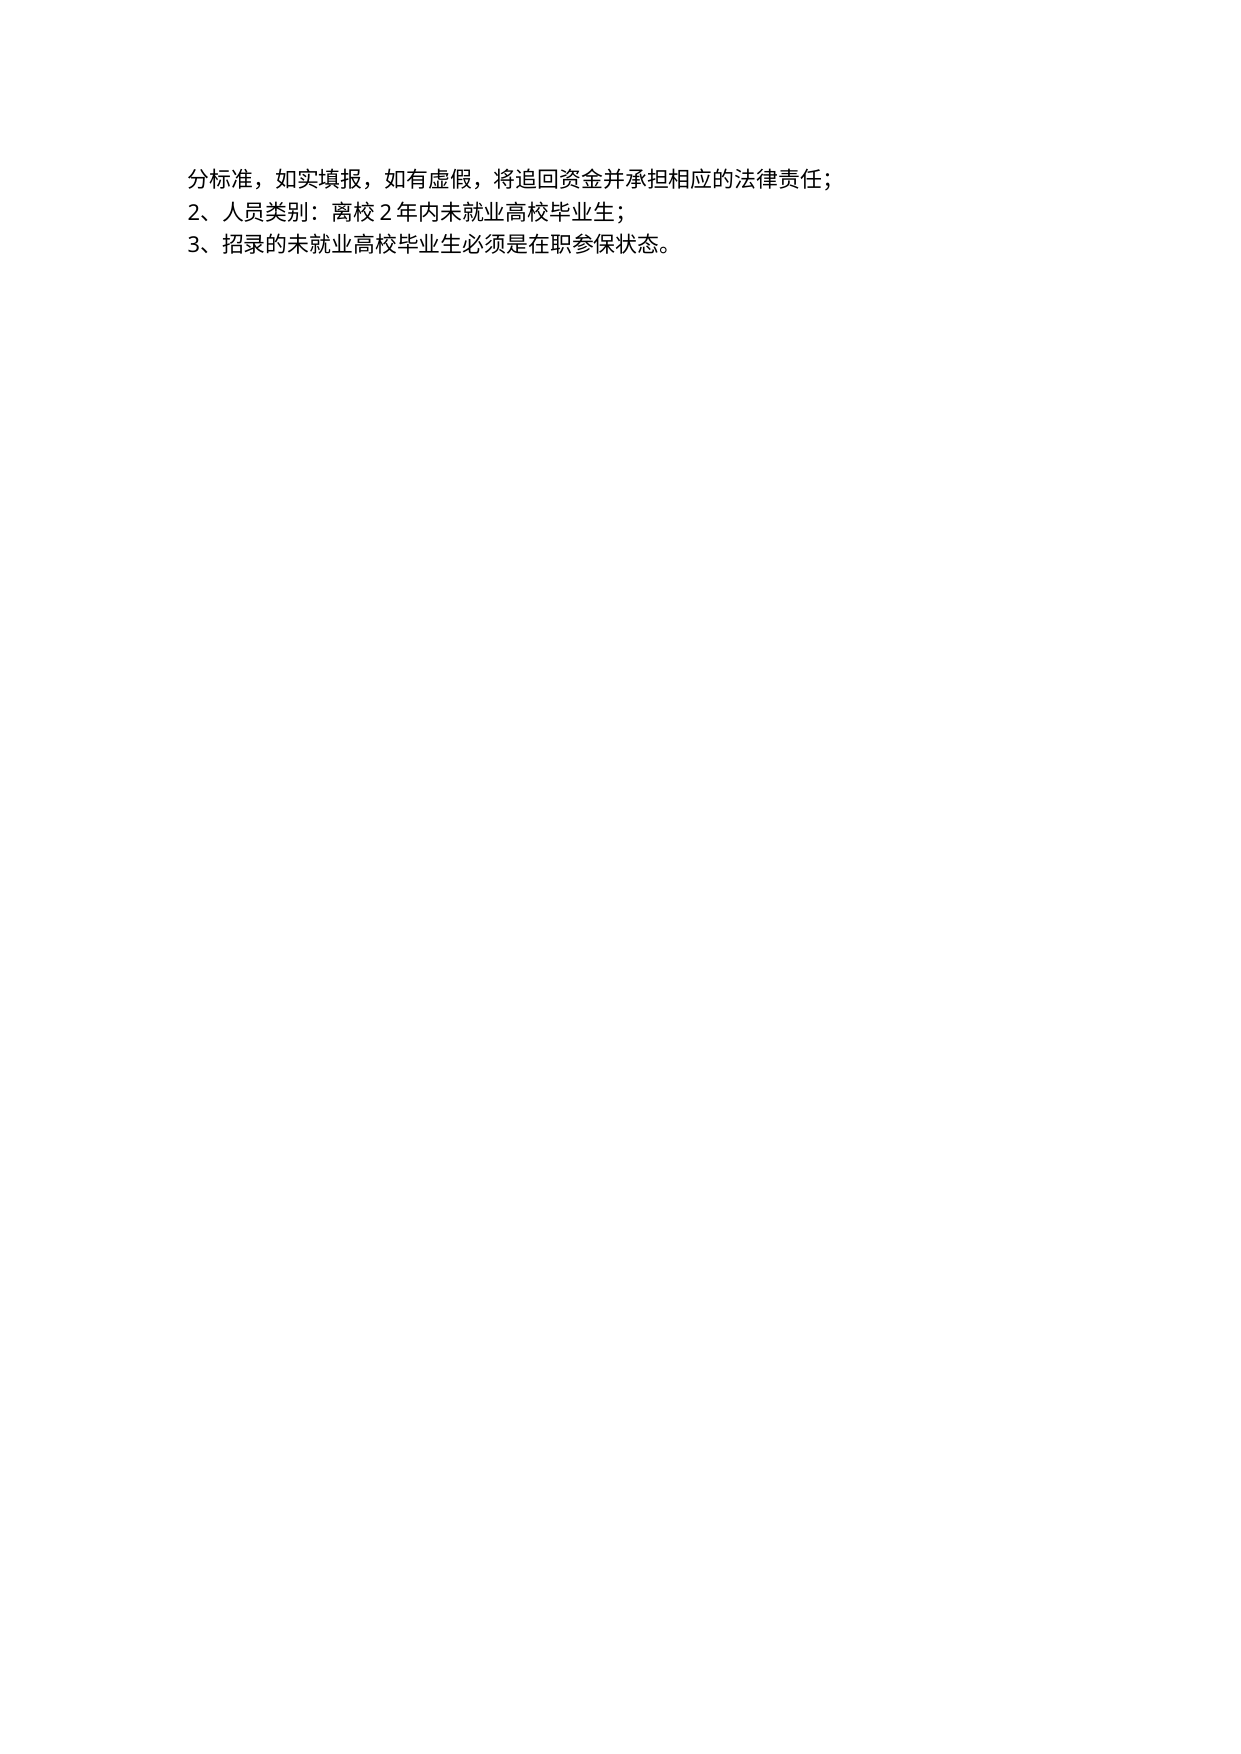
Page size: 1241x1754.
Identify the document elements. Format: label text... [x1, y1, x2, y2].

list 招录的未就业高校毕业生必须是在职参保状态。 [187, 227, 1053, 259]
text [187, 162, 1053, 194]
list 人员类别：离校2年内未就业高校毕业生； [187, 194, 1053, 227]
